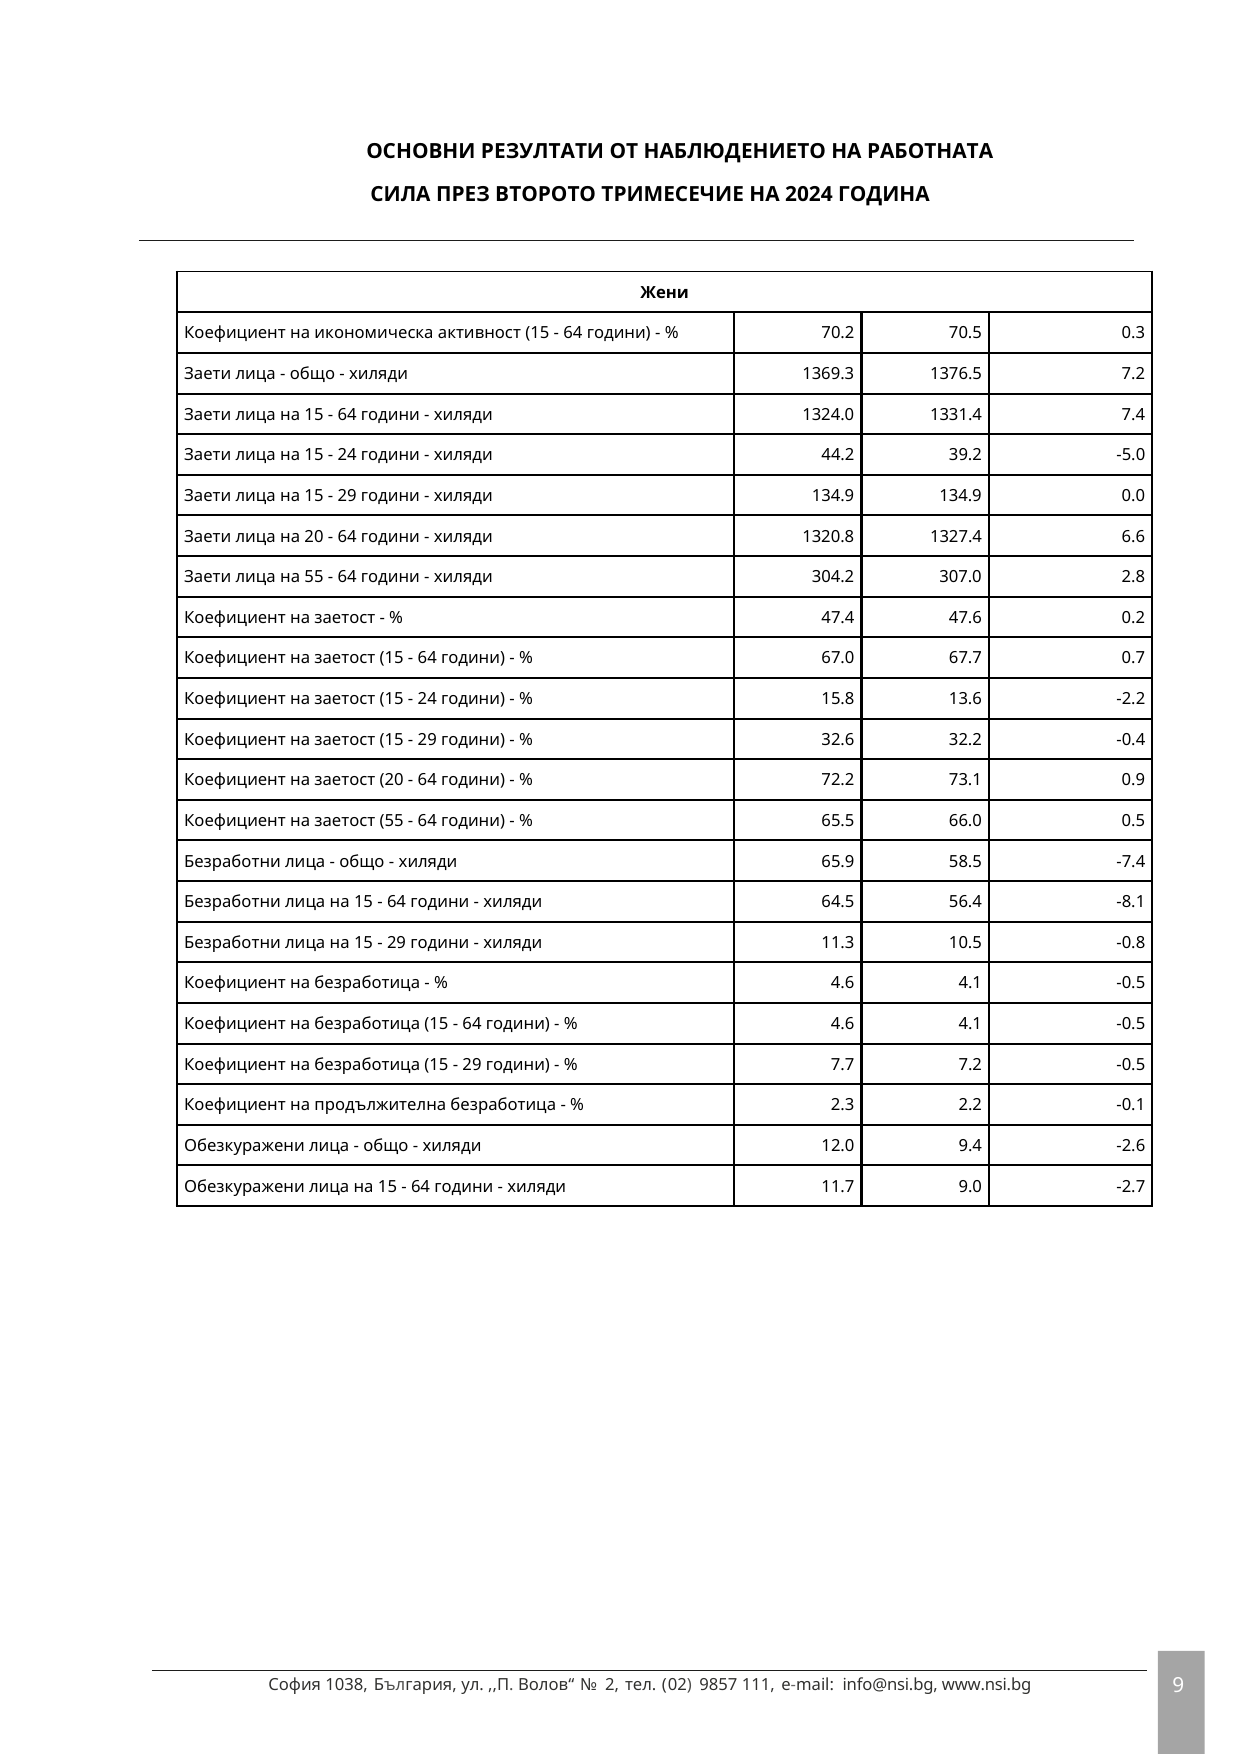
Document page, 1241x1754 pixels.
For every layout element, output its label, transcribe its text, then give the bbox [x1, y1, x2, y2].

table_cell Обезкуражени лица - общо - хиляди [178, 1126, 733, 1164]
table_cell 1369.3 [735, 354, 860, 392]
table_cell -0.4 [990, 720, 1151, 758]
table_cell 39.2 [863, 435, 988, 474]
table_cell Заети лица - общо - хиляди [178, 354, 733, 392]
table_cell Заети лица на 15 - 24 години - хиляди [178, 435, 733, 474]
table_cell 56.4 [863, 882, 988, 921]
table_cell -2.2 [990, 679, 1151, 717]
table_cell Обезкуражени лица на 15 - 64 години - хиляди [178, 1166, 733, 1205]
table_cell Коефициент на безработица (15 - 29 години) - % [178, 1045, 733, 1083]
table_cell -0.1 [990, 1085, 1151, 1124]
table_cell Жени [178, 272, 1151, 311]
table_cell Заети лица на 20 - 64 години - хиляди [178, 516, 733, 555]
table_cell 65.5 [735, 801, 860, 839]
table_cell 1376.5 [863, 354, 988, 392]
table_cell Заети лица на 55 - 64 години - хиляди [178, 557, 733, 596]
table_cell 0.3 [990, 313, 1151, 352]
table_cell Безработни лица на 15 - 29 години - хиляди [178, 923, 733, 961]
table_cell -0.5 [990, 1004, 1151, 1042]
table_cell -0.5 [990, 963, 1151, 1002]
table_cell 4.1 [863, 1004, 988, 1042]
table_cell Безработни лица - общо - хиляди [178, 841, 733, 880]
table_cell 70.5 [863, 313, 988, 352]
table_cell Безработни лица на 15 - 64 години - хиляди [178, 882, 733, 921]
table_cell 2.8 [990, 557, 1151, 596]
table_cell Коефициент на продължителна безработица - % [178, 1085, 733, 1124]
table_cell Коефициент на заетост (15 - 24 години) - % [178, 679, 733, 717]
table_cell Коефициент на заетост (15 - 29 години) - % [178, 720, 733, 758]
table_cell 7.2 [863, 1045, 988, 1083]
table_cell 67.0 [735, 638, 860, 677]
table_cell 7.7 [735, 1045, 860, 1083]
table_cell 1331.4 [863, 395, 988, 433]
table_cell 67.7 [863, 638, 988, 677]
table_cell Коефициент на икономическа активност (15 - 64 години) - % [178, 313, 733, 352]
table_cell 47.6 [863, 598, 988, 636]
table_cell Коефициент на заетост (20 - 64 години) - % [178, 760, 733, 799]
table_cell 1324.0 [735, 395, 860, 433]
table_cell 12.0 [735, 1126, 860, 1164]
table_cell 7.4 [990, 395, 1151, 433]
table_cell 0.5 [990, 801, 1151, 839]
table_cell -2.6 [990, 1126, 1151, 1164]
table_cell 2.2 [863, 1085, 988, 1124]
table_cell 307.0 [863, 557, 988, 596]
table_cell 73.1 [863, 760, 988, 799]
table_cell 1320.8 [735, 516, 860, 555]
table_cell -5.0 [990, 435, 1151, 474]
table_cell -0.5 [990, 1045, 1151, 1083]
table_cell 0.0 [990, 476, 1151, 514]
table_cell 32.6 [735, 720, 860, 758]
table_cell 11.3 [735, 923, 860, 961]
table_cell 134.9 [863, 476, 988, 514]
table_cell 1327.4 [863, 516, 988, 555]
table_cell 44.2 [735, 435, 860, 474]
table_cell 4.1 [863, 963, 988, 1002]
table_cell 7.2 [990, 354, 1151, 392]
table_cell 10.5 [863, 923, 988, 961]
table_cell 0.7 [990, 638, 1151, 677]
table_cell 64.5 [735, 882, 860, 921]
table_cell 9.0 [863, 1166, 988, 1205]
table_cell 47.4 [735, 598, 860, 636]
table_cell 58.5 [863, 841, 988, 880]
table_cell 304.2 [735, 557, 860, 596]
table_cell 72.2 [735, 760, 860, 799]
table_cell Коефициент на заетост - % [178, 598, 733, 636]
table_cell -2.7 [990, 1166, 1151, 1205]
table_cell 134.9 [735, 476, 860, 514]
table_cell 6.6 [990, 516, 1151, 555]
table_cell 13.6 [863, 679, 988, 717]
table_cell 15.8 [735, 679, 860, 717]
table_cell 11.7 [735, 1166, 860, 1205]
table_cell -8.1 [990, 882, 1151, 921]
table_cell 70.2 [735, 313, 860, 352]
table_cell Коефициент на заетост (15 - 64 години) - % [178, 638, 733, 677]
table_cell 65.9 [735, 841, 860, 880]
table_cell Коефициент на заетост (55 - 64 години) - % [178, 801, 733, 839]
table_cell Коефициент на безработица (15 - 64 години) - % [178, 1004, 733, 1042]
table_cell Заети лица на 15 - 29 години - хиляди [178, 476, 733, 514]
table_cell Коефициент на безработица - % [178, 963, 733, 1002]
table_cell -0.8 [990, 923, 1151, 961]
table_cell 0.9 [990, 760, 1151, 799]
table_cell 32.2 [863, 720, 988, 758]
table_cell 4.6 [735, 1004, 860, 1042]
table_cell 66.0 [863, 801, 988, 839]
table_cell 0.2 [990, 598, 1151, 636]
table_cell -7.4 [990, 841, 1151, 880]
table_cell 2.3 [735, 1085, 860, 1124]
table_cell 9.4 [863, 1126, 988, 1164]
table_cell 4.6 [735, 963, 860, 1002]
table_cell Заети лица на 15 - 64 години - хиляди [178, 395, 733, 433]
